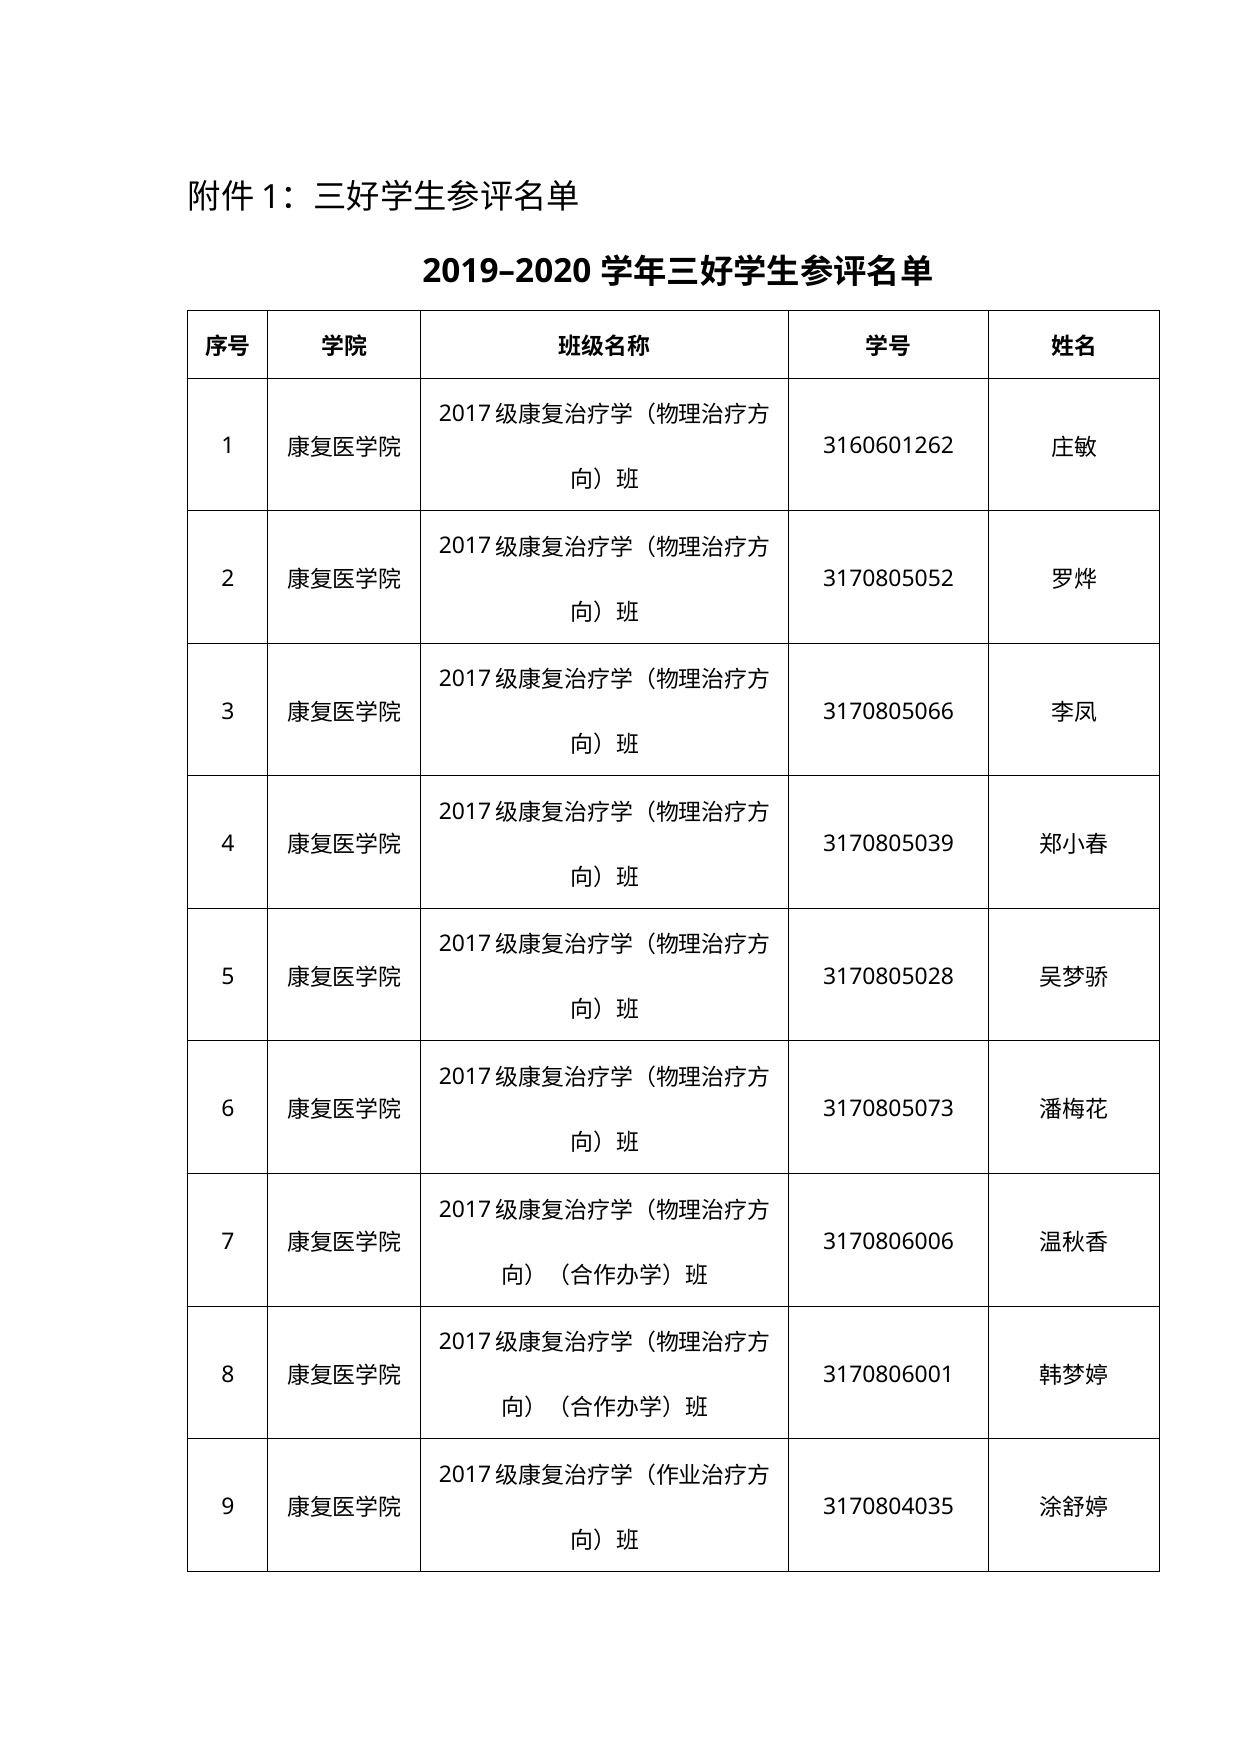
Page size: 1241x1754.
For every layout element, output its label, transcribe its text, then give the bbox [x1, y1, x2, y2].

table_cell 2017级康复治疗学（物理治疗方向）班 [421, 379, 788, 510]
table_cell 姓名 [989, 311, 1159, 377]
table_cell 韩梦婷 [989, 1307, 1159, 1438]
table_cell 2017级康复治疗学（作业治疗方向）班 [421, 1439, 788, 1571]
table_cell 7 [188, 1174, 267, 1306]
table_cell 康复医学院 [268, 1041, 420, 1173]
table_cell 康复医学院 [268, 1174, 420, 1306]
table_cell 郑小春 [989, 776, 1159, 908]
table_cell 康复医学院 [268, 379, 420, 510]
table_cell 序号 [188, 311, 267, 377]
table_cell 2017级康复治疗学（物理治疗方向）班 [421, 776, 788, 908]
table_cell 学院 [268, 311, 420, 377]
table_cell 1 [188, 379, 267, 510]
table_cell 9 [188, 1439, 267, 1571]
table_cell 温秋香 [989, 1174, 1159, 1306]
table_cell 4 [188, 776, 267, 908]
table_cell 康复医学院 [268, 1307, 420, 1438]
table_cell 3170805052 [789, 511, 988, 643]
table_cell 康复医学院 [268, 511, 420, 643]
table_cell 3170804035 [789, 1439, 988, 1571]
table_cell 康复医学院 [268, 644, 420, 775]
table_cell 康复医学院 [268, 1439, 420, 1571]
table_cell 潘梅花 [989, 1041, 1159, 1173]
table_cell 2017级康复治疗学（物理治疗方向）班 [421, 1041, 788, 1173]
table_cell 庄敏 [989, 379, 1159, 510]
table_cell 3170805028 [789, 909, 988, 1040]
table_cell 5 [188, 909, 267, 1040]
table_cell 8 [188, 1307, 267, 1438]
table_cell 3170806006 [789, 1174, 988, 1306]
table_cell 3170805066 [789, 644, 988, 775]
table_cell 康复医学院 [268, 909, 420, 1040]
table_cell 康复医学院 [268, 776, 420, 908]
table_cell 2017级康复治疗学（物理治疗方向）（合作办学）班 [421, 1174, 788, 1306]
table_cell 6 [188, 1041, 267, 1173]
table_cell 3160601262 [789, 379, 988, 510]
table_cell 3170805073 [789, 1041, 988, 1173]
table_cell 2017级康复治疗学（物理治疗方向）班 [421, 644, 788, 775]
table_cell 罗烨 [989, 511, 1159, 643]
table_cell 学号 [789, 311, 988, 377]
table_cell 3 [188, 644, 267, 775]
table_cell 吴梦骄 [989, 909, 1159, 1040]
table_cell 2017级康复治疗学（物理治疗方向）班 [421, 909, 788, 1040]
table_cell 3170806001 [789, 1307, 988, 1438]
table_cell 李凤 [989, 644, 1159, 775]
text 附件1：三好学生参评名单 [187, 162, 1053, 227]
table_cell 2017级康复治疗学（物理治疗方向）班 [421, 511, 788, 643]
table_cell 3170805039 [789, 776, 988, 908]
table_cell 班级名称 [421, 311, 788, 377]
table_cell 2 [188, 511, 267, 643]
table_cell 2017级康复治疗学（物理治疗方向）（合作办学）班 [421, 1307, 788, 1438]
table_header 2019–2020 学年三好学生参评名单 [188, 227, 1159, 310]
table_cell 涂舒婷 [989, 1439, 1159, 1571]
